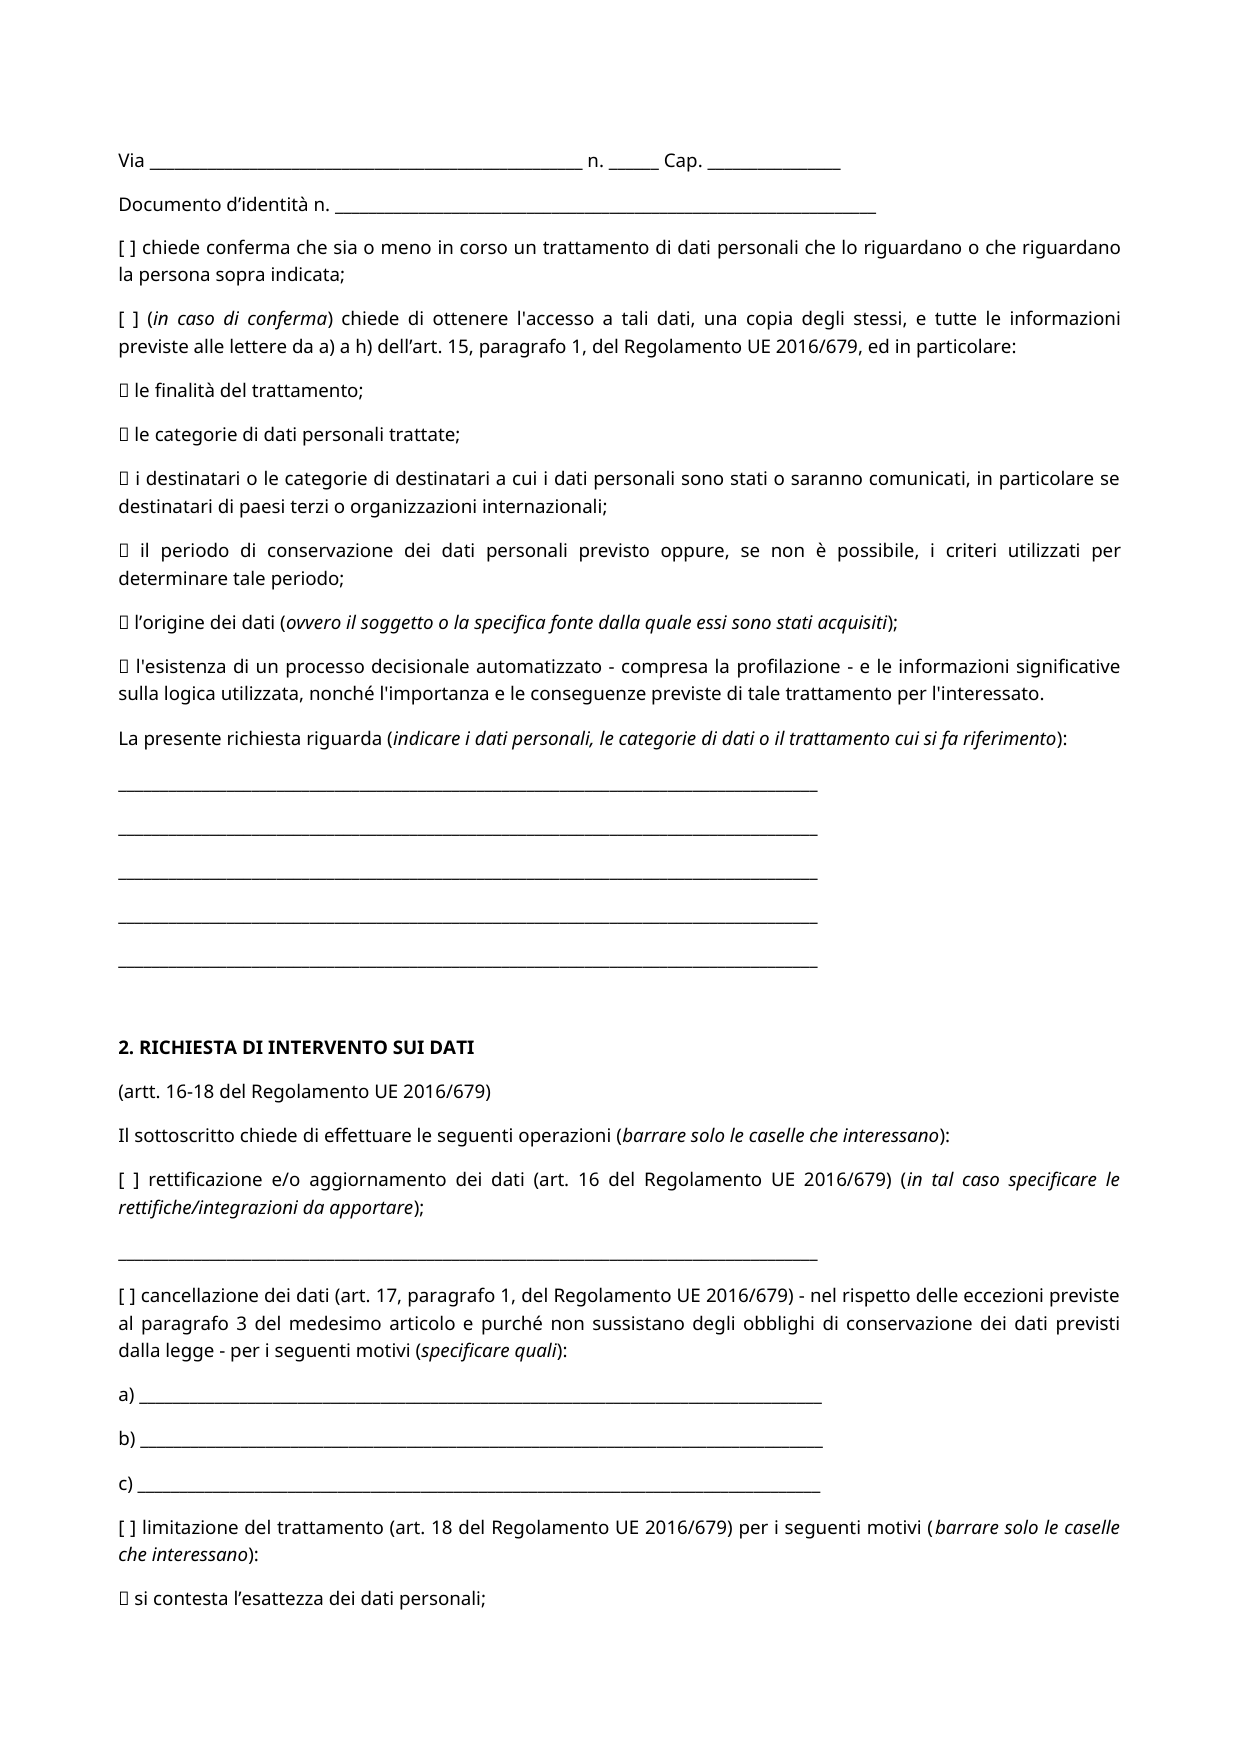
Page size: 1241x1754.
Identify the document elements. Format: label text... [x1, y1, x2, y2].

text La presente richiesta riguarda (indicare i dati personali, le categorie di dati o il trattamento cui si fa riferimento): [118, 725, 1122, 750]
text  il periodo di conservazione dei dati personali previsto oppure, se non è possibile, i criteri utilizzati per determinare tale periodo; [118, 537, 1122, 590]
text ____________________________________________________________________________________ [118, 769, 1122, 794]
text Documento d’identità n. _________________________________________________________________ [118, 192, 1122, 217]
text [ ] chiede conferma che sia o meno in corso un trattamento di dati personali che lo riguardano o che riguardano la persona sopra indicata; [118, 234, 1122, 287]
text  l’origine dei dati (ovvero il soggetto o la specifica fonte dalla quale essi sono stati acquisiti); [118, 609, 1122, 634]
text a) __________________________________________________________________________________ [118, 1381, 1122, 1407]
text ____________________________________________________________________________________ [118, 901, 1122, 927]
text (artt. 16-18 del Regolamento UE 2016/679) [118, 1078, 1122, 1104]
text ____________________________________________________________________________________ [118, 946, 1122, 971]
text Il sottoscritto chiede di effettuare le seguenti operazioni (barrare solo le caselle che interessano): [118, 1122, 1122, 1148]
text 2. RICHIESTA DI INTERVENTO SUI DATI [118, 1034, 1122, 1059]
text [ ] rettificazione e/o aggiornamento dei dati (art. 16 del Regolamento UE 2016/679) (in tal caso specificare le rettifiche/integrazioni da apportare); [118, 1166, 1122, 1219]
text ____________________________________________________________________________________ [118, 813, 1122, 839]
text  le categorie di dati personali trattate; [118, 421, 1122, 447]
text ____________________________________________________________________________________ [118, 857, 1122, 883]
text Via ____________________________________________________ n. ______ Cap. ________________ [118, 148, 1122, 173]
text b) __________________________________________________________________________________ [118, 1426, 1122, 1451]
text ____________________________________________________________________________________ [118, 1238, 1122, 1264]
text  l'esistenza di un processo decisionale automatizzato - compresa la profilazione - e le informazioni significative sulla logica utilizzata, nonché l'importanza e le conseguenze previste di tale trattamento per l'interessato. [118, 653, 1122, 706]
text [ ] (in caso di conferma) chiede di ottenere l'accesso a tali dati, una copia degli stessi, e tutte le informazioni previste alle lettere da a) a h) dell’art. 15, paragrafo 1, del Regolamento UE 2016/679, ed in particolare: [118, 306, 1122, 359]
text  si contesta l’esattezza dei dati personali; [118, 1586, 1122, 1611]
text [ ] limitazione del trattamento (art. 18 del Regolamento UE 2016/679) per i seguenti motivi (barrare solo le caselle che interessano): [118, 1514, 1122, 1567]
text c) __________________________________________________________________________________ [118, 1470, 1122, 1495]
text [ ] cancellazione dei dati (art. 17, paragrafo 1, del Regolamento UE 2016/679) - nel rispetto delle eccezioni previste al paragrafo 3 del medesimo articolo e purché non sussistano degli obblighi di conservazione dei dati previsti dalla legge - per i seguenti motivi (specificare quali): [118, 1282, 1122, 1363]
text  i destinatari o le categorie di destinatari a cui i dati personali sono stati o saranno comunicati, in particolare se destinatari di paesi terzi o organizzazioni internazionali; [118, 466, 1122, 519]
text  le finalità del trattamento; [118, 377, 1122, 403]
